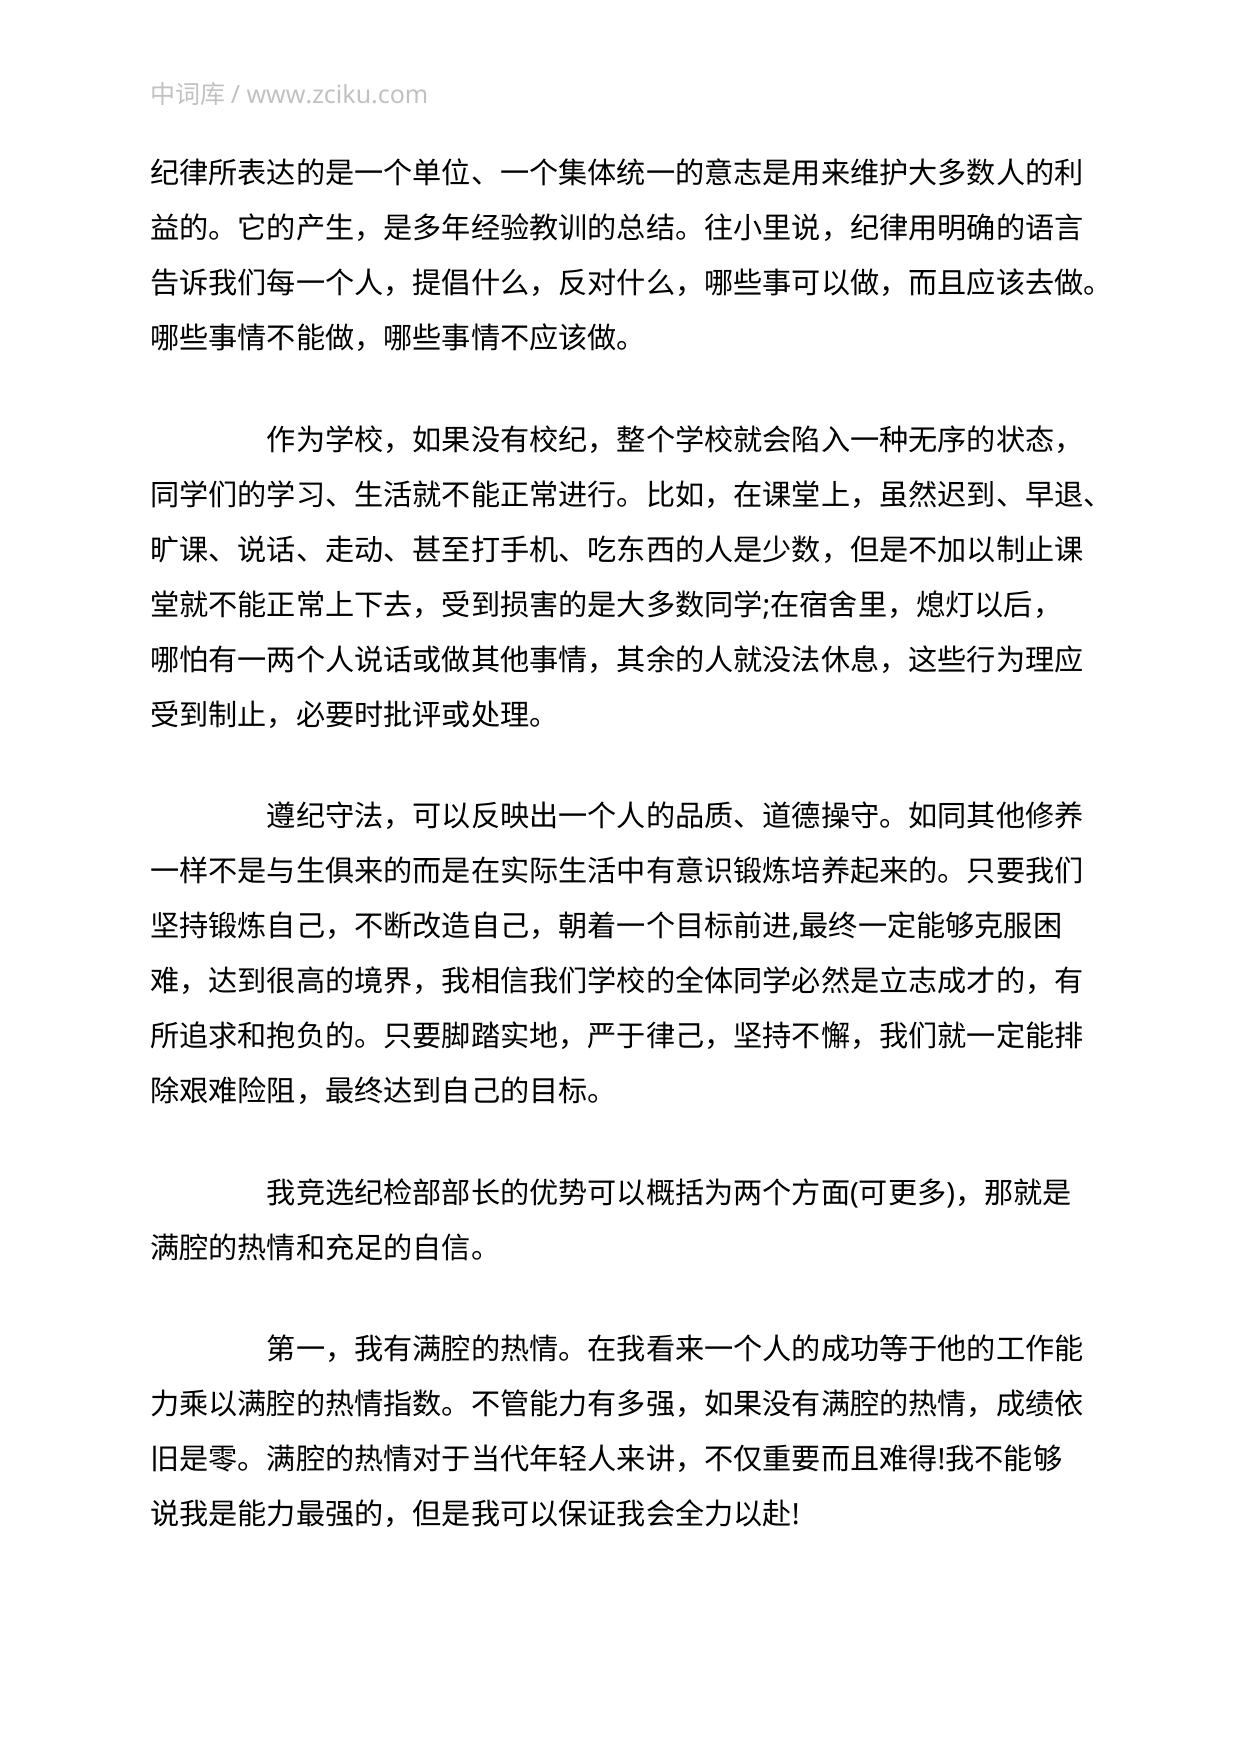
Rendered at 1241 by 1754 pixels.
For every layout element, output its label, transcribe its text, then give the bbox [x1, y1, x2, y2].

text 遵纪守法，可以反映出一个人的品质、道德操守。如同其他修养一样不是与生俱来的而是在实际生活中有意识锻炼培养起来的。只要我们坚持锻炼自己，不断改造自己，朝着一个目标前进,最终一定能够克服困难，达到很高的境界，我相信我们学校的全体同学必然是立志成才的，有所追求和抱负的。只要脚踏实地，严于律己，坚持不懈，我们就一定能排除艰难险阻，最终达到自己的目标。 [150, 793, 1090, 1110]
text 我竞选纪检部部长的优势可以概括为两个方面(可更多)，那就是满腔的热情和充足的自信。 [150, 1169, 1090, 1266]
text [150, 150, 1090, 357]
text 第一，我有满腔的热情。在我看来一个人的成功等于他的工作能力乘以满腔的热情指数。不管能力有多强，如果没有满腔的热情，成绩依旧是零。满腔的热情对于当代年轻人来讲，不仅重要而且难得!我不能够说我是能力最强的，但是我可以保证我会全力以赴! [150, 1326, 1090, 1533]
text 作为学校，如果没有校纪，整个学校就会陷入一种无序的状态，同学们的学习、生活就不能正常进行。比如，在课堂上，虽然迟到、早退、旷课、说话、走动、甚至打手机、吃东西的人是少数，但是不加以制止课堂就不能正常上下去，受到损害的是大多数同学;在宿舍里，熄灯以后，哪怕有一两个人说话或做其他事情，其余的人就没法休息，这些行为理应受到制止，必要时批评或处理。 [150, 416, 1090, 733]
